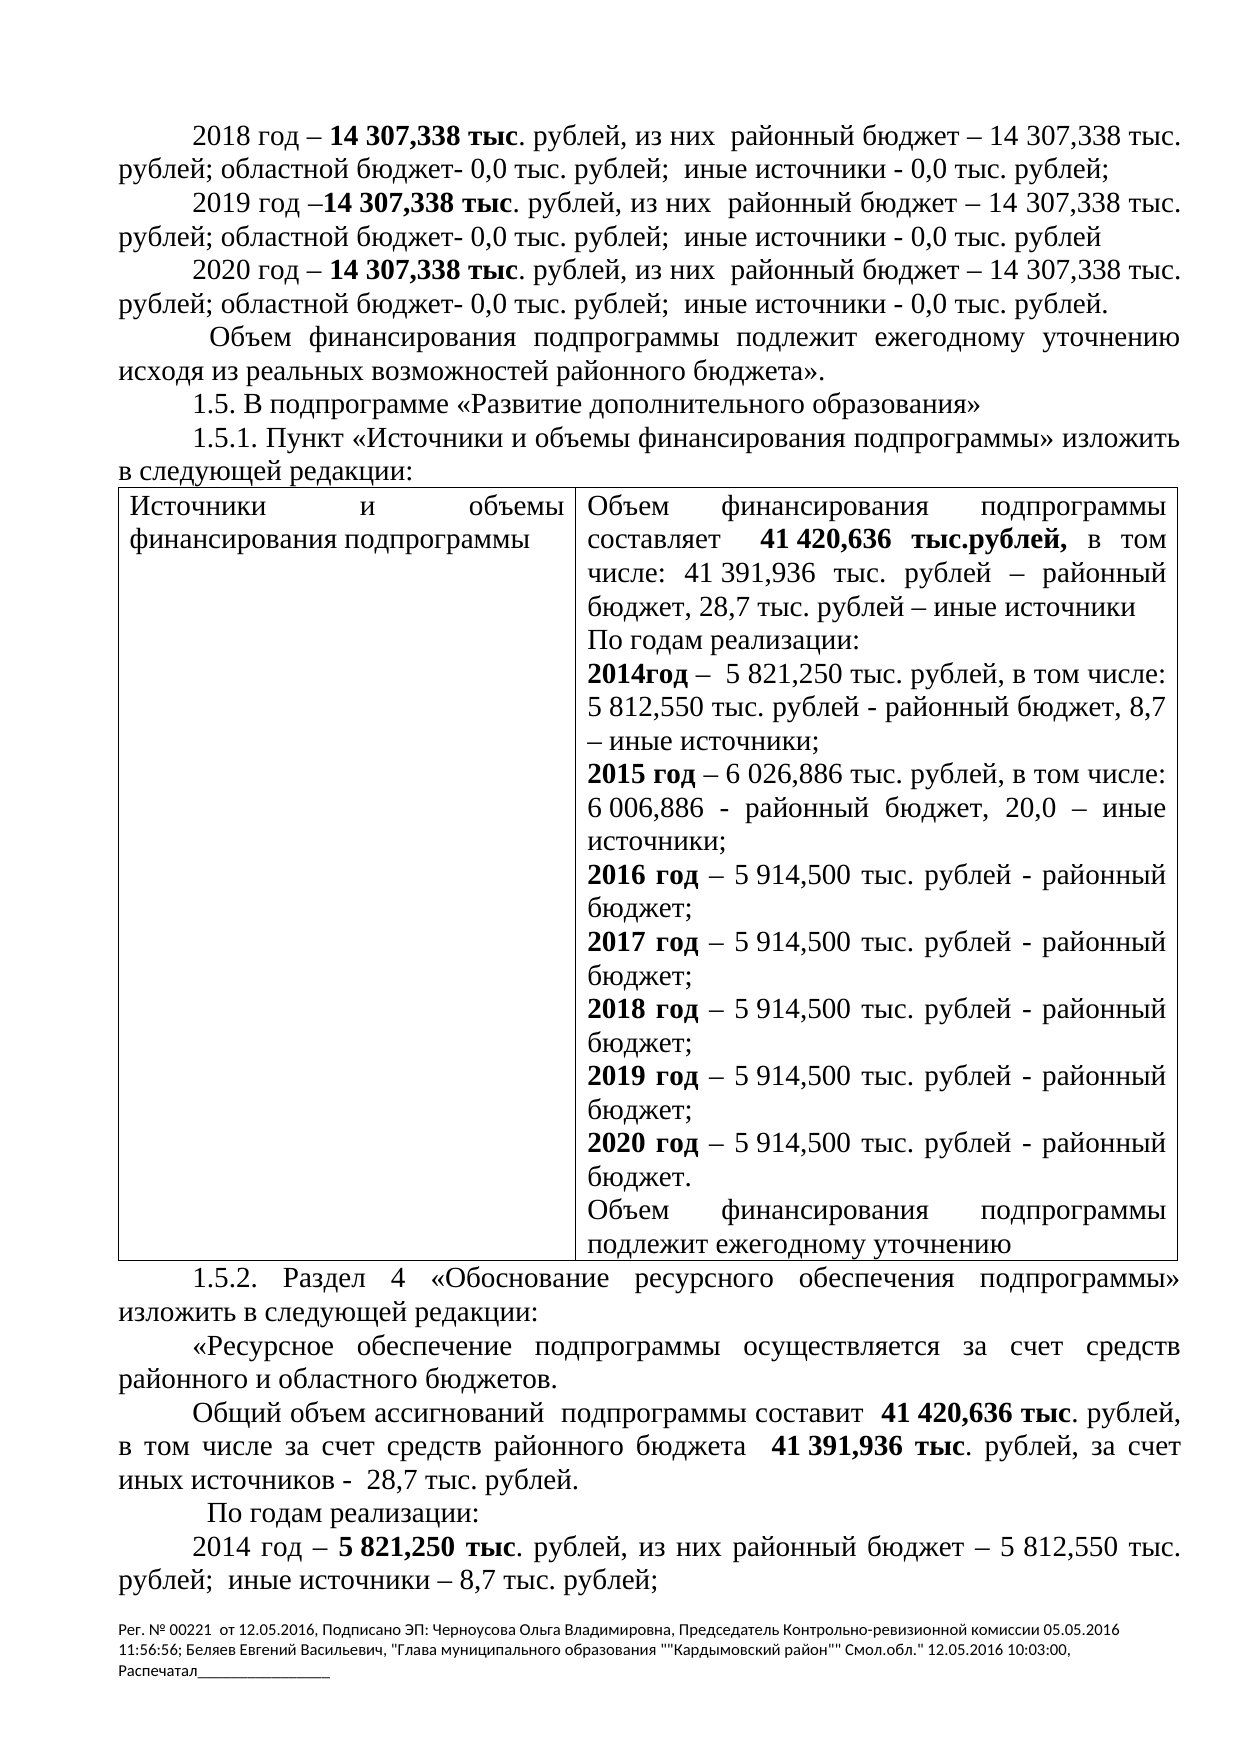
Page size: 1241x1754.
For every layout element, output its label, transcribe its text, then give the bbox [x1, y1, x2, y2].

text 2014 год – 5 821,250 тыс. рублей, из них районный бюджет – 5 812,550 тыс. рублей; иные источники – 8,7 тыс. рублей; [118, 1529, 1181, 1596]
table_header Источники и объемы финансирования подпрограммы [119, 488, 575, 1259]
text 2020 год – 14 307,338 тыс. рублей, из них районный бюджет – 14 307,338 тыс. рублей; областной бюджет- 0,0 тыс. рублей; иные источники - 0,0 тыс. рублей. [118, 252, 1181, 319]
text Объем финансирования подпрограммы подлежит ежегодному уточнению исходя из реальных возможностей районного бюджета». [118, 319, 1181, 386]
text «Ресурсное обеспечение подпрограммы осуществляется за счет средств районного и областного бюджетов. [118, 1328, 1181, 1395]
text 1.5.1. Пункт «Источники и объемы финансирования подпрограммы» изложить в следующей редакции: [118, 420, 1181, 487]
text 2018 год – 14 307,338 тыс. рублей, из них районный бюджет – 14 307,338 тыс. рублей; областной бюджет- 0,0 тыс. рублей; иные источники - 0,0 тыс. рублей; [118, 118, 1181, 185]
text 1.5.2. Раздел 4 «Обоснование ресурсного обеспечения подпрограммы» изложить в следующей редакции: [118, 1261, 1181, 1328]
text 1.5. В подпрограмме «Развитие дополнительного образования» [118, 386, 1181, 420]
text 2019 год –14 307,338 тыс. рублей, из них районный бюджет – 14 307,338 тыс. рублей; областной бюджет- 0,0 тыс. рублей; иные источники - 0,0 тыс. рублей [118, 185, 1181, 252]
text Общий объем ассигнований подпрограммы составит 41 420,636 тыс. рублей, в том числе за счет средств районного бюджета 41 391,936 тыс. рублей, за счет иных источников - 28,7 тыс. рублей. [118, 1395, 1181, 1495]
table_header Объем финансирования подпрограммы составляет 41 420,636 тыс.рублей, в том числе: 41 391,936 тыс. рублей – районный бюджет, 28,7 тыс. рублей – иные источники По годам реализации: 2014год – 5 821,250 тыс. рублей, в том числе: 5 812,550 тыс. рублей - районный бюджет, 8,7 – иные источники; 2015 год – 6 026,886 тыс. рублей, в том числе: 6 006,886 - районный бюджет, 20,0 – иные источники; 2016 год – 5 914,500 тыс. рублей - районный бюджет; 2017 год – 5 914,500 тыс. рублей - районный бюджет; 2018 год – 5 914,500 тыс. рублей - районный бюджет; 2019 год – 5 914,500 тыс. рублей - районный бюджет; 2020 год – 5 914,500 тыс. рублей - районный бюджет. Объем финансирования подпрограммы подлежит ежегодному уточнению [576, 488, 1177, 1259]
text По годам реализации: [118, 1495, 1181, 1529]
